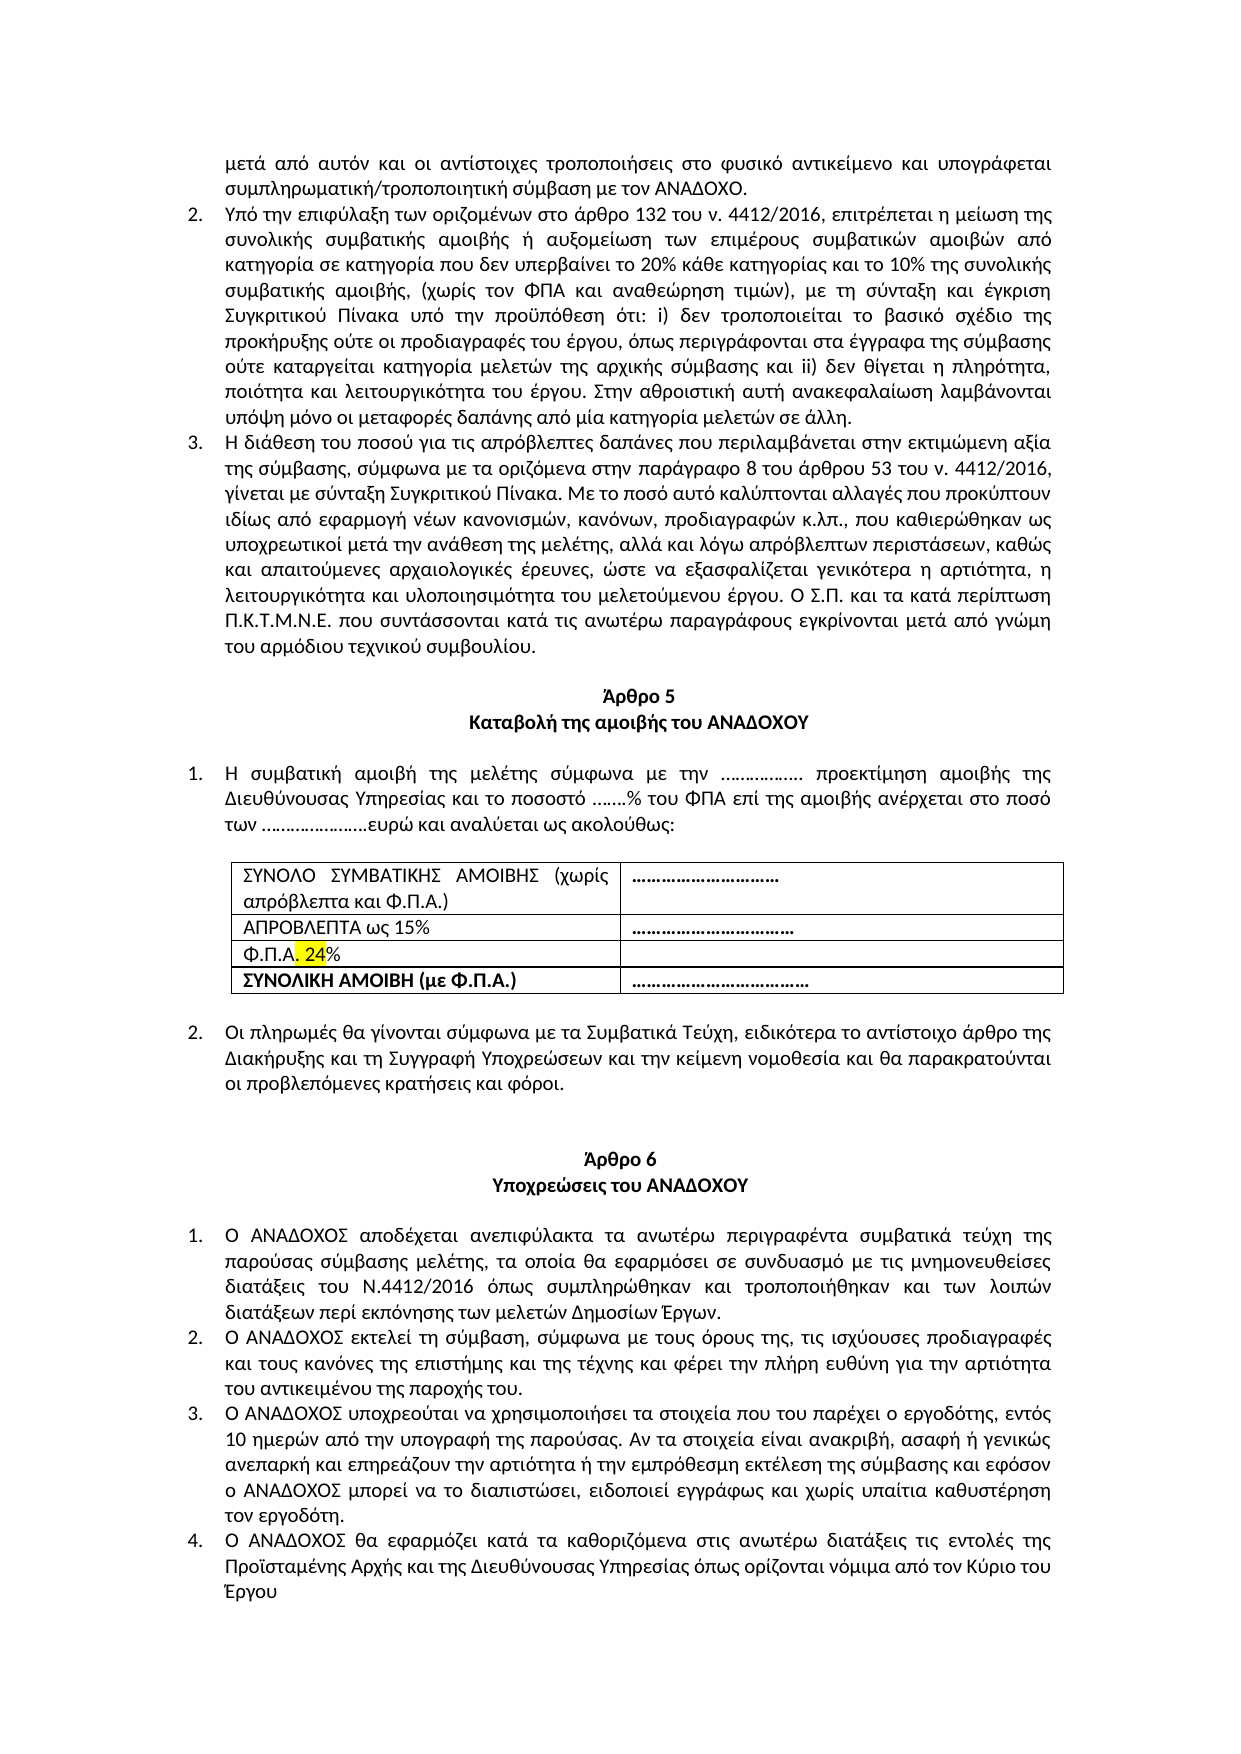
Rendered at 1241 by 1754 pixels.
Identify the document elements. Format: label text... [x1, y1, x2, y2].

table_header ΣΥΝΟΛΟ ΣΥΜΒΑΤΙΚΗΣ ΑΜΟΙΒΗΣ (χωρίς απρόβλεπτα και Φ.Π.Α.) [232, 863, 620, 913]
table_header ………………………… [621, 863, 1063, 913]
text Άρθρο 6 [187, 1146, 1053, 1172]
list Ο ΑΝΑΔΟΧΟΣ θα εφαρμόζει κατά τα καθοριζόμενα στις ανωτέρω διατάξεις τις εντολές της Προϊσταμένης Αρχής και της Διευθύνουσας Υπηρεσίας όπως ορίζονται νόμιμα από τον Κύριο του Έργου [187, 1528, 1053, 1604]
table_cell ΑΠΡΟΒΛΕΠΤΑ ως 15% [232, 915, 620, 940]
table_cell ΣΥΝΟΛΙΚΗ ΑΜΟΙΒΗ (με Φ.Π.Α.) [232, 968, 620, 993]
list Οι πληρωμές θα γίνονται σύμφωνα με τα Συμβατικά Τεύχη, ειδικότερα το αντίστοιχο άρθρο της Διακήρυξης και τη Συγγραφή Υποχρεώσεων και την κείμενη νομοθεσία και θα παρακρατούνται οι προβλεπόμενες κρατήσεις και φόροι. [187, 1019, 1053, 1096]
table_cell Φ.Π.Α. 24% [232, 941, 295, 966]
list Υπό την επιφύλαξη των οριζομένων στο άρθρο 132 του ν. 4412/2016, επιτρέπεται η μείωση της συνολικής συμβατικής αμοιβής ή αυξομείωση των επιμέρους συμβατικών αμοιβών από κατηγορία σε κατηγορία που δεν υπερβαίνει το 20% κάθε κατηγορίας και το 10% της συνολικής συμβατικής αμοιβής, (χωρίς τον ΦΠΑ και αναθεώρηση τιμών), με τη σύνταξη και έγκριση Συγκριτικού Πίνακα υπό την προϋπόθεση ότι: i) δεν τροποποιείται το βασικό σχέδιο της προκήρυξης ούτε οι προδιαγραφές του έργου, όπως περιγράφονται στα έγγραφα της σύμβασης ούτε καταργείται κατηγορία μελετών της αρχικής σύμβασης και ii) δεν θίγεται η πληρότητα, ποιότητα και λειτουργικότητα του έργου. Στην αθροιστική αυτή ανακεφαλαίωση λαμβάνονται υπόψη μόνο οι μεταφορές δαπάνης από μία κατηγορία μελετών σε άλλη. [187, 201, 1053, 429]
table_cell …………………………… [621, 915, 1063, 940]
text Υποχρεώσεις του ΑΝΑΔΟΧΟΥ [187, 1172, 1053, 1197]
list Ο ΑΝΑΔΟΧΟΣ εκτελεί τη σύμβαση, σύμφωνα με τους όρους της, τις ισχύουσες προδιαγραφές και τους κανόνες της επιστήμης και της τέχνης και φέρει την πλήρη ευθύνη για την αρτιότητα του αντικειμένου της παροχής του. [187, 1324, 1053, 1401]
text Άρθρο 5 [225, 684, 1053, 709]
table_cell ……………………………… [621, 968, 1063, 993]
list Ο ΑΝΑΔΟΧΟΣ υποχρεούται να χρησιμοποιήσει τα στοιχεία που του παρέχει ο εργοδότης, εντός 10 ημερών από την υπογραφή της παρούσας. Αν τα στοιχεία είναι ανακριβή, ασαφή ή γενικώς ανεπαρκή και επηρεάζουν την αρτιότητα ή την εμπρόθεσμη εκτέλεση της σύμβασης και εφόσον ο ΑΝΑΔΟΧΟΣ μπορεί να το διαπιστώσει, ειδοποιεί εγγράφως και χωρίς υπαίτια καθυστέρηση τον εργοδότη. [187, 1401, 1053, 1528]
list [187, 150, 1053, 201]
table_cell Φ.Π.Α. 24% [326, 941, 620, 966]
list Η διάθεση του ποσού για τις απρόβλεπτες δαπάνες που περιλαμβάνεται στην εκτιμώμενη αξία της σύμβασης, σύμφωνα με τα οριζόμενα στην παράγραφο 8 του άρθρου 53 του ν. 4412/2016, γίνεται με σύνταξη Συγκριτικού Πίνακα. Με το ποσό αυτό καλύπτονται αλλαγές που προκύπτουν ιδίως από εφαρμογή νέων κανονισμών, κανόνων, προδιαγραφών κ.λπ., που καθιερώθηκαν ως υποχρεωτικοί μετά την ανάθεση της μελέτης, αλλά και λόγω απρόβλεπτων περιστάσεων, καθώς και απαιτούμενες αρχαιολογικές έρευνες, ώστε να εξασφαλίζεται γενικότερα η αρτιότητα, η λειτουργικότητα και υλοποιησιμότητα του μελετούμενου έργου. Ο Σ.Π. και τα κατά περίπτωση Π.Κ.Τ.Μ.Ν.Ε. που συντάσσονται κατά τις ανωτέρω παραγράφους εγκρίνονται μετά από γνώμη του αρμόδιου τεχνικού συμβουλίου. [187, 429, 1053, 658]
text Καταβολή της αμοιβής του ΑΝΑΔΟΧΟΥ [225, 709, 1053, 734]
list Ο ΑΝΑΔΟΧΟΣ αποδέχεται ανεπιφύλακτα τα ανωτέρω περιγραφέντα συμβατικά τεύχη της παρούσας σύμβασης μελέτης, τα οποία θα εφαρμόσει σε συνδυασμό με τις μνημονευθείσες διατάξεις του Ν.4412/2016 όπως συμπληρώθηκαν και τροποποιήθηκαν και των λοιπών διατάξεων περί εκπόνησης των μελετών Δημοσίων Έργων. [187, 1223, 1053, 1324]
table_cell [621, 941, 1063, 966]
list Η συμβατική αμοιβή της μελέτης σύμφωνα με την …………….. προεκτίμηση αμοιβής της Διευθύνουσας Υπηρεσίας και το ποσοστό …….% του ΦΠΑ επί της αμοιβής ανέρχεται στο ποσό των ………………….ευρώ και αναλύεται ως ακολούθως: [187, 760, 1053, 836]
